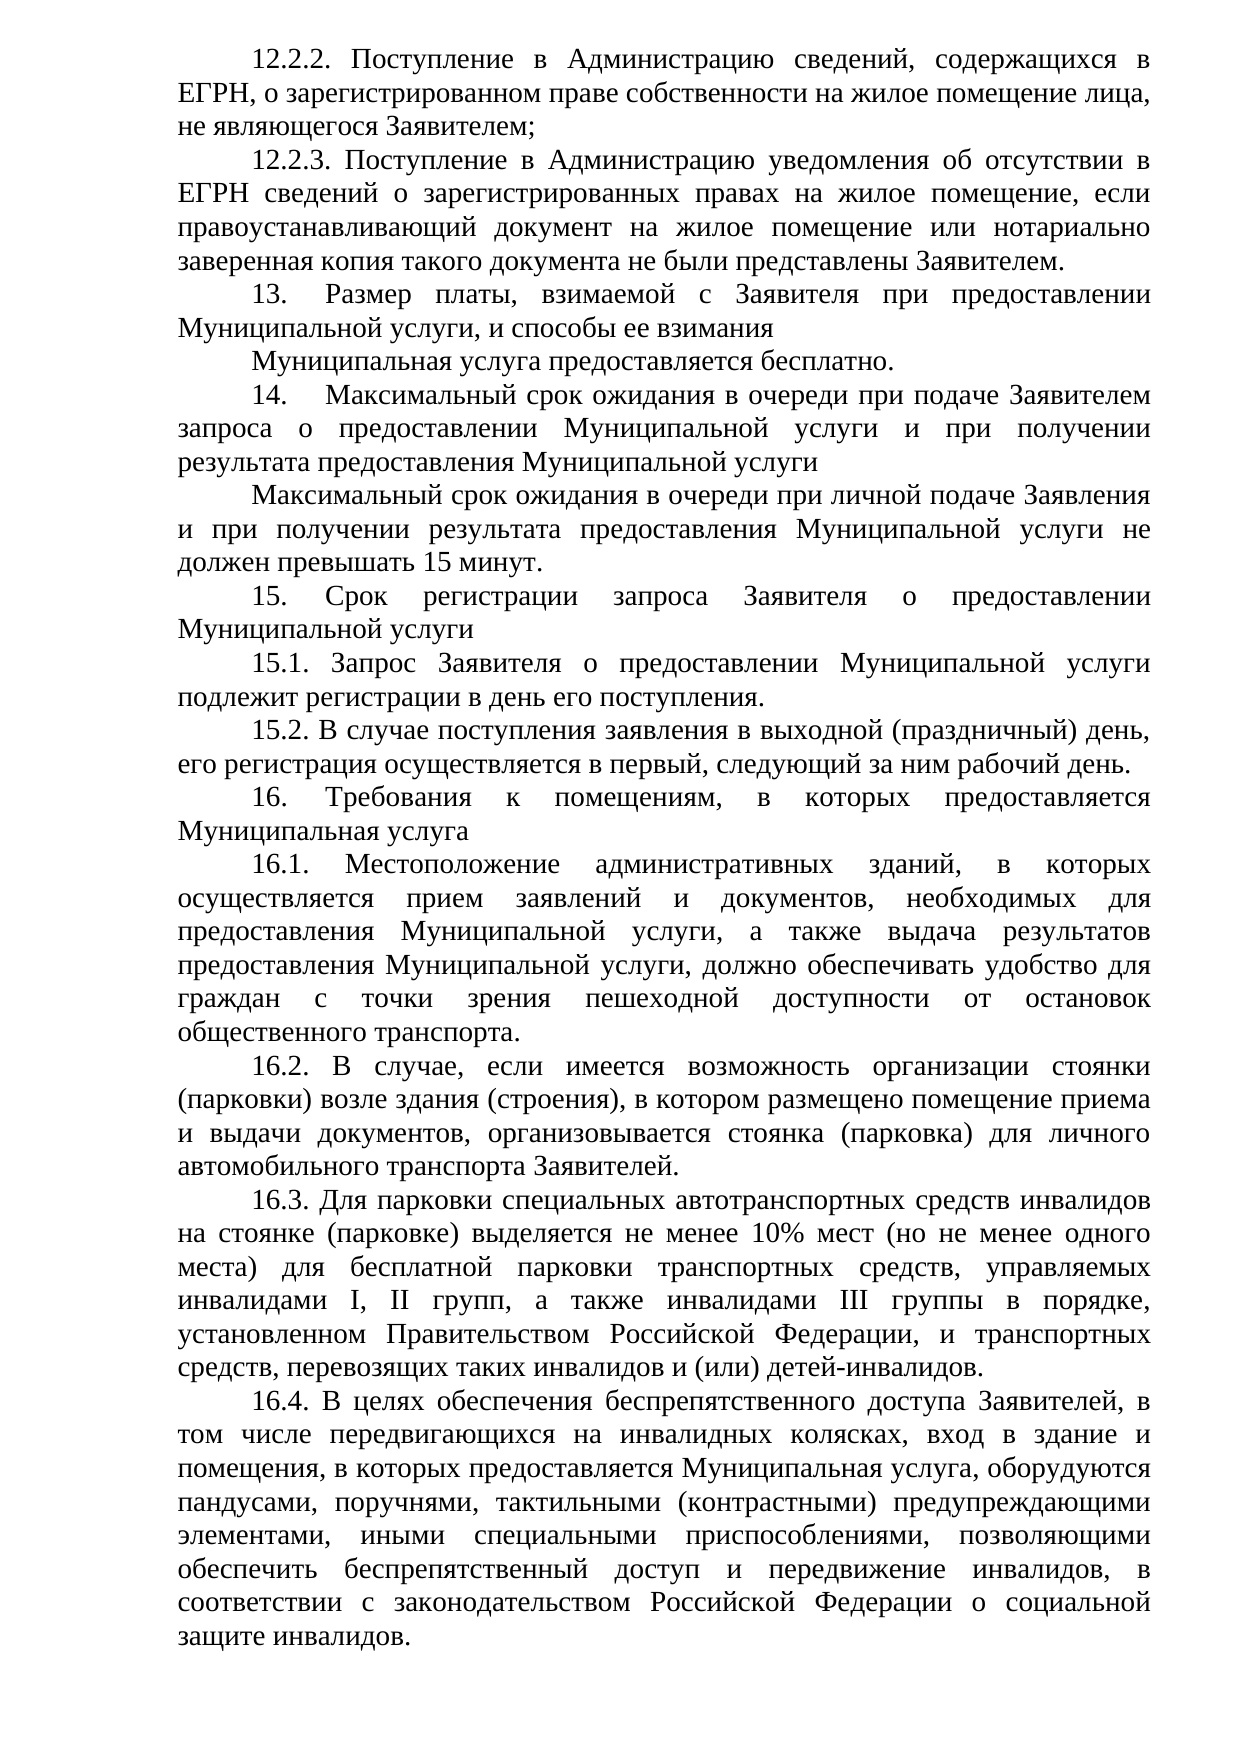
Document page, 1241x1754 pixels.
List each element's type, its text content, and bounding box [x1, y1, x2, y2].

list Срок регистрации запроса Заявителя о предоставлении Муниципальной услуги [177, 578, 1152, 645]
text 12.2.2. Поступление в Администрацию сведений, содержащихся в ЕГРН, о зарегистрированном праве собственности на жилое помещение лица, не являющегося Заявителем; [177, 41, 1152, 142]
list Размер платы, взимаемой с Заявителя при предоставлении Муниципальной услуги, и способы ее взимания [177, 276, 1152, 343]
text 16.4. В целях обеспечения беспрепятственного доступа Заявителей, в том числе передвигающихся на инвалидных колясках, вход в здание и помещения, в которых предоставляется Муниципальная услуга, оборудуются пандусами, поручнями, тактильными (контрастными) предупреждающими элементами, иными специальными приспособлениями, позволяющими обеспечить беспрепятственный доступ и передвижение инвалидов, в соответствии с законодательством Российской Федерации о социальной защите инвалидов. [177, 1383, 1152, 1651]
text 12.2.3. Поступление в Администрацию уведомления об отсутствии в ЕГРН сведений о зарегистрированных правах на жилое помещение, если правоустанавливающий документ на жилое помещение или нотариально заверенная копия такого документа не были представлены Заявителем. [177, 142, 1152, 276]
text 16.1. Местоположение административных зданий, в которых осуществляется прием заявлений и документов, необходимых для предоставления Муниципальной услуги, а также выдача результатов предоставления Муниципальной услуги, должно обеспечивать удобство для граждан с точки зрения пешеходной доступности от остановок общественного транспорта. [177, 846, 1152, 1048]
text 16.2. В случае, если имеется возможность организации стоянки (парковки) возле здания (строения), в котором размещено помещение приема и выдачи документов, организовывается стоянка (парковка) для личного автомобильного транспорта Заявителей. [177, 1048, 1152, 1182]
text 15.1. Запрос Заявителя о предоставлении Муниципальной услуги подлежит регистрации в день его поступления. [177, 645, 1152, 712]
text Максимальный срок ожидания в очереди при личной подаче Заявления и при получении результата предоставления Муниципальной услуги не должен превышать 15 минут. [177, 477, 1152, 578]
list Требования к помещениям, в которых предоставляется Муниципальная услуга [177, 779, 1152, 846]
text 15.2. В случае поступления заявления в выходной (праздничный) день, его регистрация осуществляется в первый, следующий за ним рабочий день. [177, 712, 1152, 779]
text 16.3. Для парковки специальных автотранспортных средств инвалидов на стоянке (парковке) выделяется не менее 10% мест (но не менее одного места) для бесплатной парковки транспортных средств, управляемых инвалидами I, II групп, а также инвалидами III группы в порядке, установленном Правительством Российской Федерации, и транспортных средств, перевозящих таких инвалидов и (или) детей-инвалидов. [177, 1182, 1152, 1383]
text Муниципальная услуга предоставляется бесплатно. [177, 343, 1152, 377]
list Максимальный срок ожидания в очереди при подаче Заявителем запроса о предоставлении Муниципальной услуги и при получении результата предоставления Муниципальной услуги [177, 377, 1152, 477]
